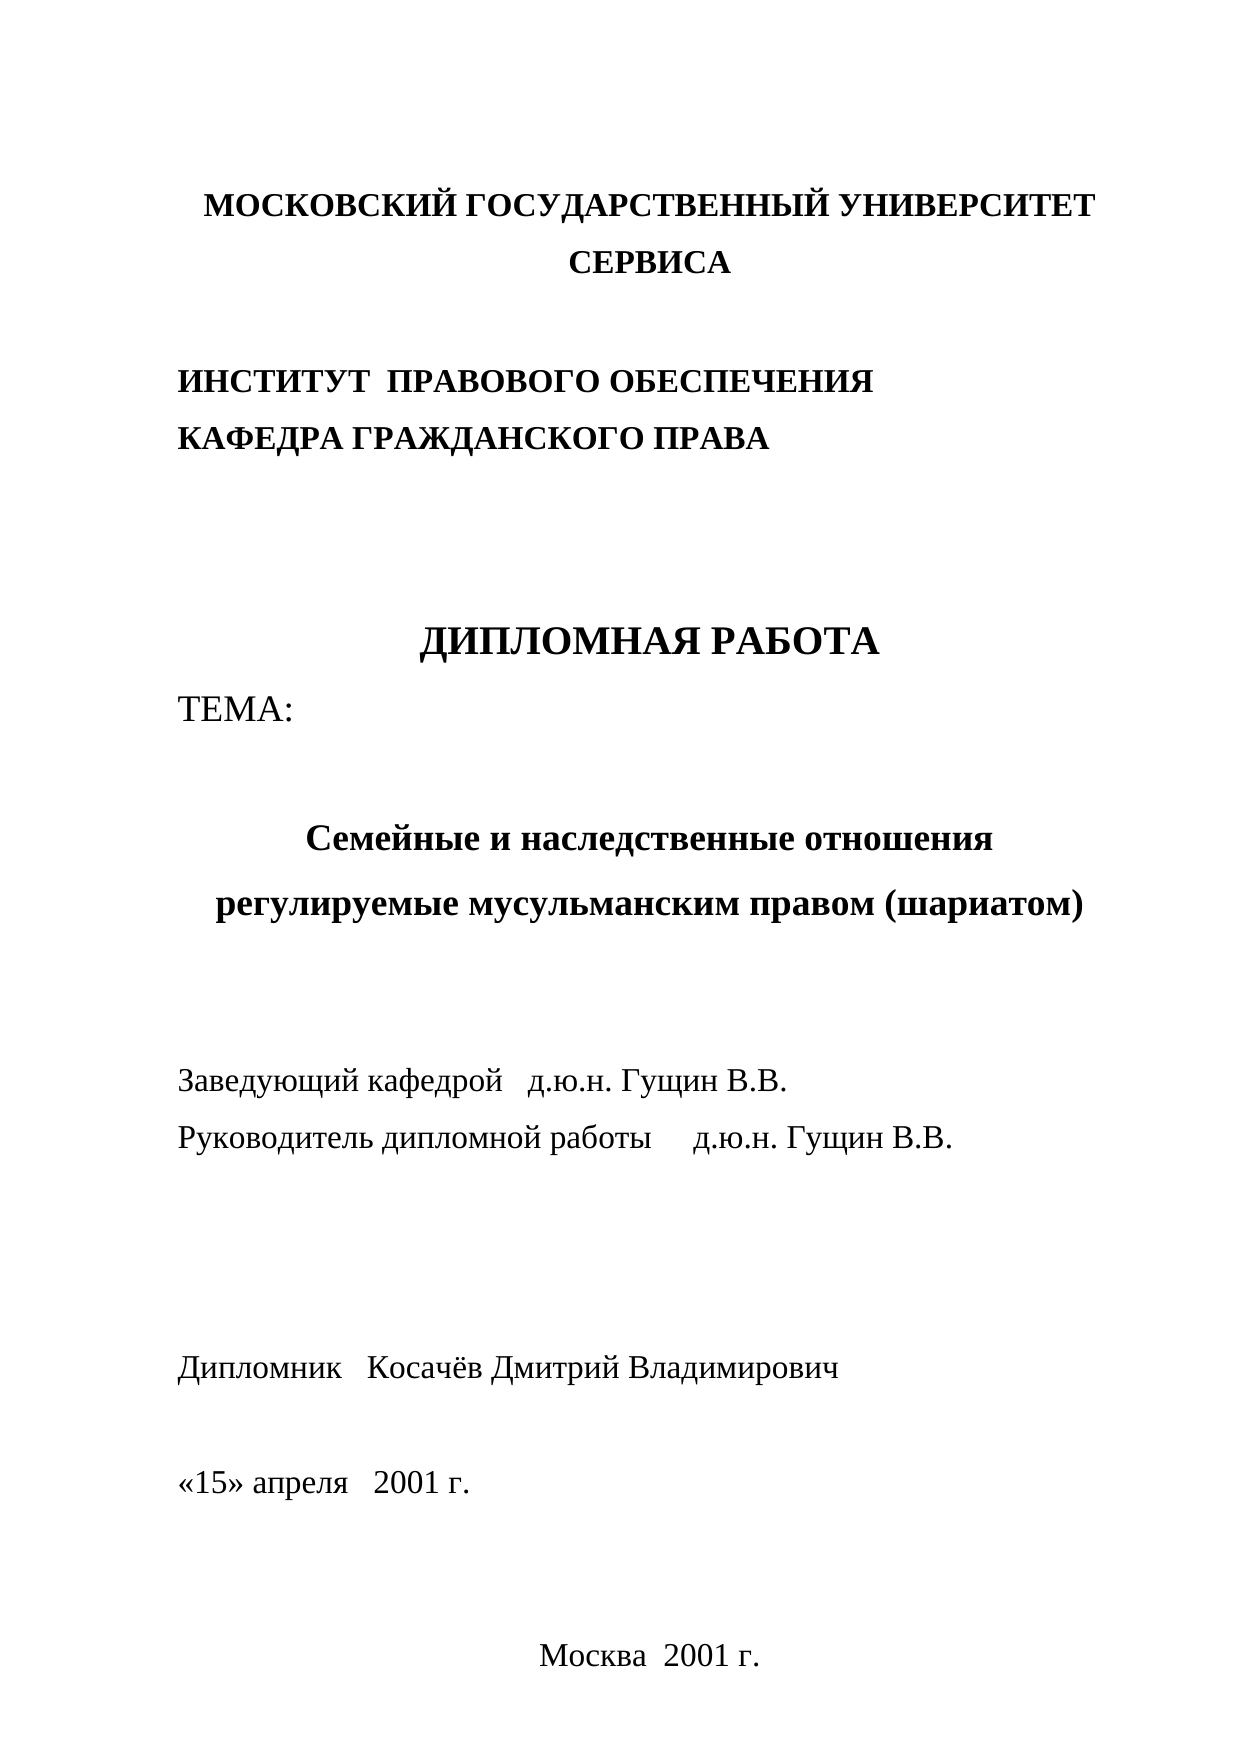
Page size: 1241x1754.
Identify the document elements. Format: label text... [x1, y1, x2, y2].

text «15» апреля 2001 г. [177, 1463, 1122, 1501]
text МОСКОВСКИЙ ГОСУДАРСТВЕННЫЙ УНИВЕРСИТЕТ [177, 185, 1122, 223]
text КАФЕДРА ГРАЖДАНСКОГО ПРАВА [177, 418, 1122, 457]
text Семейные и наследственные отношения [177, 816, 1122, 859]
text СЕРВИСА [177, 242, 1122, 281]
text Дипломник Косачёв Дмитрий Владимирович [177, 1348, 1122, 1386]
subtitle ДИПЛОМНАЯ РАБОТА [177, 616, 1122, 663]
text Заведующий кафедрой д.ю.н. Гущин В.В. [177, 1060, 1122, 1098]
text ТЕМА: [177, 686, 1122, 729]
text Москва 2001 г. [177, 1635, 1122, 1673]
text регулируемые мусульманским правом (шариатом) [177, 880, 1122, 923]
text Руководитель дипломной работы д.ю.н. Гущин В.В. [177, 1118, 1122, 1156]
subtitle ИНСТИТУТ ПРАВОВОГО ОБЕСПЕЧЕНИЯ [177, 361, 1122, 399]
